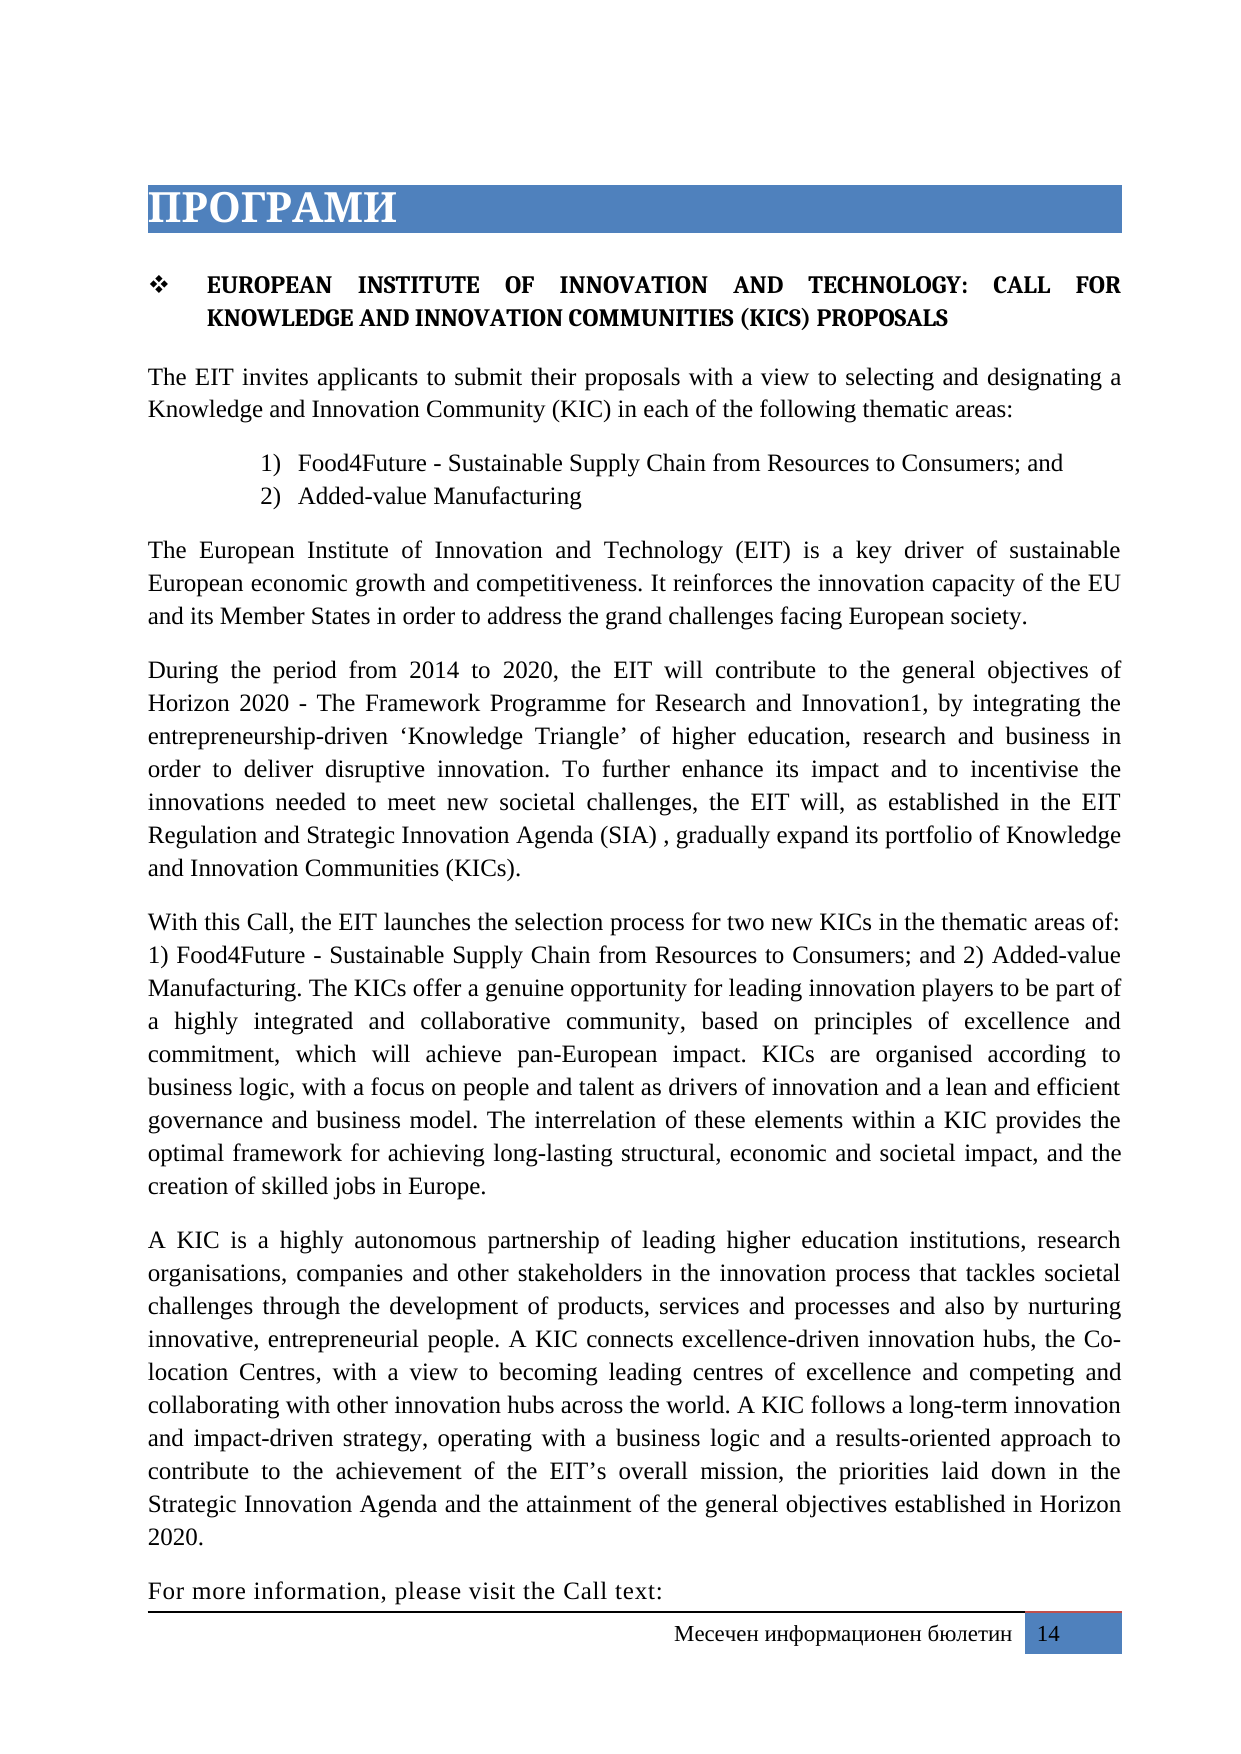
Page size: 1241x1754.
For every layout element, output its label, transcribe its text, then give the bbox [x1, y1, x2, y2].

text For more information, please visit the Call text: [148, 1576, 1122, 1605]
text During the period from 2014 to 2020, the EIT will contribute to the general objectives of Horizon 2020 - The Framework Programme for Research and Innovation1, by integrating the entrepreneurship-driven ‘Knowledge Triangle’ of higher education, research and business in order to deliver disruptive innovation. To further enhance its impact and to incentivise the innovations needed to meet new societal challenges, the EIT will, as established in the EIT Regulation and Strategic Innovation Agenda (SIA) , gradually expand its portfolio of Knowledge and Innovation Communities (KICs). [148, 655, 1122, 882]
text The EIT invites applicants to submit their proposals with a view to selecting and designating a Knowledge and Innovation Community (KIC) in each of the following thematic areas: [148, 362, 1122, 423]
text ПРОГРАМИ [148, 185, 1122, 233]
text With this Call, the EIT launches the selection process for two new KICs in the thematic areas of: 1) Food4Future - Sustainable Supply Chain from Resources to Consumers; and 2) Added-value Manufacturing. The KICs offer a genuine opportunity for leading innovation players to be part of a highly integrated and collaborative community, based on principles of excellence and commitment, which will achieve pan-European impact. KICs are organised according to business logic, with a focus on people and talent as drivers of innovation and a lean and efficient governance and business model. The interrelation of these elements within a KIC provides the optimal framework for achieving long-lasting structural, economic and societal impact, and the creation of skilled jobs in Europe. [148, 907, 1122, 1200]
list Added-value Manufacturing [260, 481, 1122, 510]
text A KIC is a highly autonomous partnership of leading higher education institutions, research organisations, companies and other stakeholders in the innovation process that tackles societal challenges through the development of products, services and processes and also by nurturing innovative, entrepreneurial people. A KIC connects excellence-driven innovation hubs, the Co-location Centres, with a view to becoming leading centres of excellence and competing and collaborating with other innovation hubs across the world. A KIC follows a long-term innovation and impact-driven strategy, operating with a business logic and a results-oriented approach to contribute to the achievement of the EIT’s overall mission, the priorities laid down in the Strategic Innovation Agenda and the attainment of the general objectives established in Horizon 2020. [148, 1225, 1122, 1551]
list Food4Future - Sustainable Supply Chain from Resources to Consumers; and [260, 448, 1122, 477]
text The European Institute of Innovation and Technology (EIT) is a key driver of sustainable European economic growth and competitiveness. It reinforces the innovation capacity of the EU and its Member States in order to address the grand challenges facing European society. [148, 535, 1122, 630]
subtitle European Institute of Innovation and Technology: Call for Knowledge and Innovation Communities (KICs) proposals [148, 271, 1122, 332]
